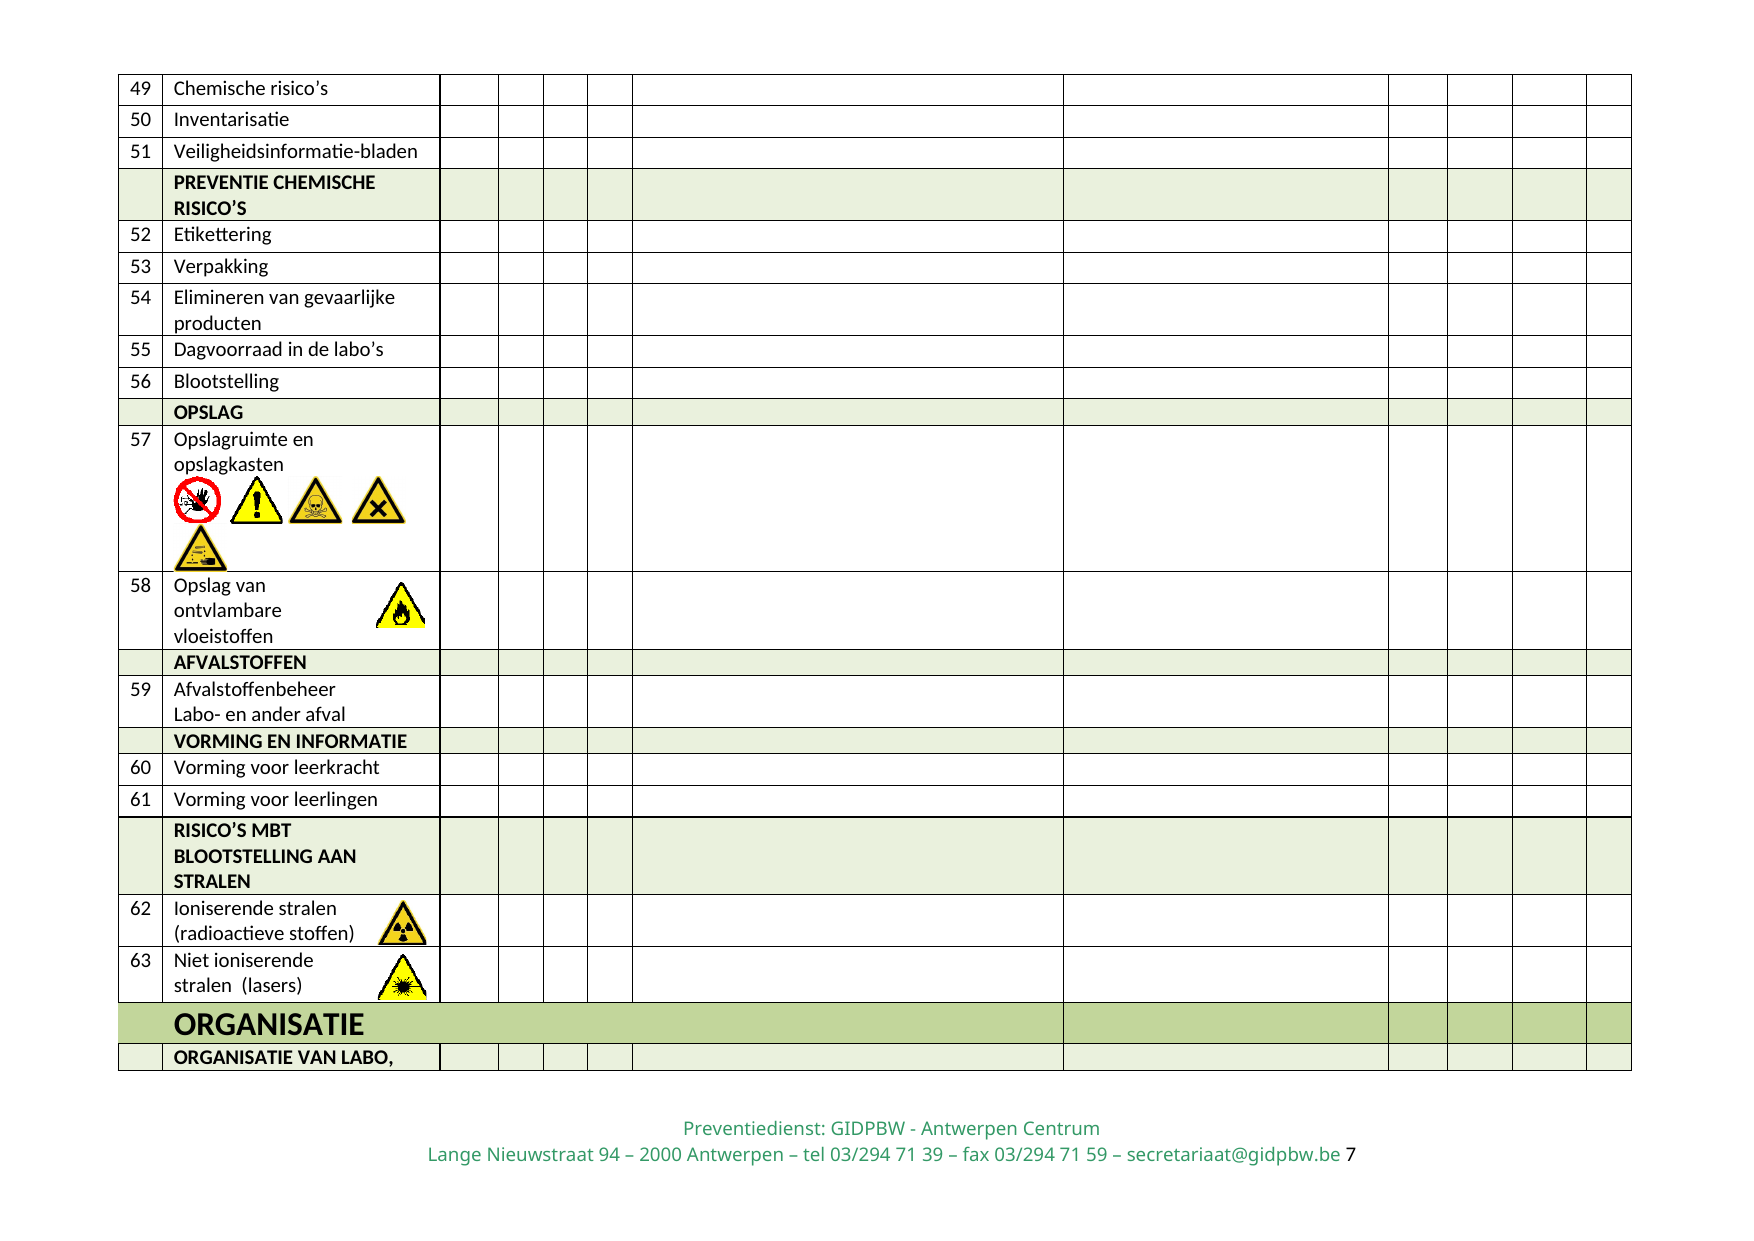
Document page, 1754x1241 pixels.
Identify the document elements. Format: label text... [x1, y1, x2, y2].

table_cell [588, 786, 632, 816]
table_cell [499, 572, 543, 648]
table_cell [1064, 336, 1388, 367]
table_cell 51 [119, 138, 162, 168]
table_cell [1389, 676, 1447, 727]
table_cell [1064, 650, 1388, 675]
table_cell [1513, 754, 1586, 785]
table_cell [1389, 169, 1447, 220]
table_cell [633, 572, 1063, 648]
table_cell [588, 754, 632, 785]
table_cell [1448, 399, 1512, 425]
table_cell [633, 895, 1063, 946]
table_cell [544, 426, 587, 571]
table_cell [441, 336, 498, 367]
table_cell [544, 728, 587, 753]
table_cell [544, 572, 587, 648]
table_cell [1064, 572, 1388, 648]
table_cell [119, 650, 162, 675]
table_cell [588, 399, 632, 425]
table_cell [441, 572, 498, 648]
table_cell [1513, 138, 1586, 168]
table_cell [499, 947, 543, 1002]
table_cell [499, 399, 543, 425]
table_cell [544, 221, 587, 252]
picture [351, 476, 406, 524]
table_cell [1513, 676, 1586, 727]
table_cell [1064, 895, 1388, 946]
table_cell 50 [119, 106, 162, 137]
table_cell [1448, 676, 1512, 727]
table_cell [588, 253, 632, 283]
table_cell [1064, 818, 1388, 894]
table_cell OPSLAG [163, 399, 439, 425]
table_cell [441, 728, 498, 753]
table_cell [1587, 138, 1631, 168]
table_cell 59 [119, 676, 162, 727]
table_cell [1389, 818, 1447, 894]
table_cell [544, 947, 587, 1002]
table_cell [1513, 368, 1586, 398]
table_cell [1513, 650, 1586, 675]
table_cell [499, 106, 543, 137]
table_cell [633, 336, 1063, 367]
table_cell [441, 1044, 498, 1070]
table_cell [544, 253, 587, 283]
table_cell [588, 284, 632, 335]
table_cell [441, 676, 498, 727]
table_cell [588, 818, 632, 894]
table_cell [1389, 284, 1447, 335]
table_cell [1448, 368, 1512, 398]
table_cell [544, 284, 587, 335]
table_cell [544, 786, 587, 816]
table_cell [1064, 947, 1388, 1002]
table_cell Vorming voor leerlingen [163, 786, 439, 816]
table_cell [499, 818, 543, 894]
table_cell [1064, 284, 1388, 335]
table_cell 55 [119, 336, 162, 367]
table_cell [588, 728, 632, 753]
table_cell 58 [119, 572, 162, 648]
table_cell [1513, 336, 1586, 367]
table_cell [588, 221, 632, 252]
table_cell [1064, 1044, 1388, 1070]
table_cell ORGANISATIE [162, 1003, 440, 1043]
table_cell [499, 284, 543, 335]
table_cell [1513, 786, 1586, 816]
table_cell [1448, 818, 1512, 894]
table_cell [1448, 106, 1512, 137]
table_cell [1587, 754, 1631, 785]
table_cell [1513, 75, 1586, 105]
table_cell [633, 253, 1063, 283]
table_cell [499, 786, 543, 816]
picture [287, 476, 343, 524]
table_cell [633, 368, 1063, 398]
table_cell [1448, 572, 1512, 648]
table_cell AFVALSTOFFEN [163, 650, 439, 675]
table_cell [588, 106, 632, 137]
table_cell [633, 75, 1063, 105]
table_cell [499, 75, 543, 105]
table_cell [441, 106, 498, 137]
table_cell [1587, 895, 1631, 946]
table_cell [441, 221, 498, 252]
table_cell [1513, 426, 1586, 571]
table_cell 63 [119, 947, 162, 1002]
table_cell [1513, 169, 1586, 220]
table_cell [441, 169, 498, 220]
table_cell [441, 947, 498, 1002]
table_cell [1448, 221, 1512, 252]
table_cell 56 [119, 368, 162, 398]
table_cell [1064, 169, 1388, 220]
table_cell [1064, 221, 1388, 252]
table_cell [544, 138, 587, 168]
table_cell [1513, 399, 1586, 425]
table_cell [1513, 253, 1586, 283]
table_cell [1448, 253, 1512, 283]
table_cell [544, 169, 587, 220]
table_cell [499, 336, 543, 367]
table_cell [499, 138, 543, 168]
table_cell [499, 895, 543, 946]
table_cell [1587, 676, 1631, 727]
table_cell Veiligheidsinformatie-bladen [163, 138, 439, 168]
table_cell [1448, 75, 1512, 105]
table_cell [163, 1044, 439, 1070]
table_cell [1389, 728, 1447, 753]
table_cell [544, 1044, 587, 1070]
table_cell [499, 221, 543, 252]
table_cell [499, 426, 543, 571]
table_cell [1448, 336, 1512, 367]
table_cell Inventarisatie [163, 106, 439, 137]
table_cell [499, 1003, 543, 1043]
table_cell [1389, 336, 1447, 367]
table_cell [441, 253, 498, 283]
picture [374, 582, 425, 627]
table_cell [1448, 1044, 1512, 1070]
table_cell Blootstelling [163, 368, 439, 398]
table_cell [1064, 106, 1388, 137]
table_cell [1389, 786, 1447, 816]
table_cell [543, 1003, 588, 1043]
table_cell [440, 1003, 499, 1043]
table_cell [1064, 728, 1388, 753]
table_cell [1448, 786, 1512, 816]
table_cell [1389, 253, 1447, 283]
table_cell [1389, 221, 1447, 252]
table_cell [633, 426, 1063, 571]
table_cell [1389, 75, 1447, 105]
table_cell [1513, 1003, 1586, 1043]
table_cell [441, 754, 498, 785]
table_cell [1513, 728, 1586, 753]
table_cell [1389, 572, 1447, 648]
table_cell Etikettering [163, 221, 439, 252]
table_cell RISICO’S MBT BLOOTSTELLING AAN STRALEN [163, 818, 439, 894]
table_cell [1064, 676, 1388, 727]
table_cell [441, 786, 498, 816]
table_cell 61 [119, 786, 162, 816]
table_cell [1587, 253, 1631, 283]
table_cell [633, 676, 1063, 727]
table_cell [632, 1003, 1063, 1043]
table_cell [588, 138, 632, 168]
table_cell [441, 368, 498, 398]
table_cell [441, 650, 498, 675]
table_cell [1448, 754, 1512, 785]
table_cell 49 [119, 75, 162, 105]
table_cell [1448, 284, 1512, 335]
table_cell Verpakking [163, 253, 439, 283]
picture [376, 954, 427, 998]
table_cell [119, 728, 162, 753]
table_cell [499, 754, 543, 785]
table_cell [633, 947, 1063, 1002]
table_cell [1389, 426, 1447, 571]
table_cell [633, 728, 1063, 753]
table_cell [588, 336, 632, 367]
table_cell [1513, 572, 1586, 648]
table_cell [441, 75, 498, 105]
table_cell [544, 106, 587, 137]
table_cell [1389, 650, 1447, 675]
table_cell [1064, 368, 1388, 398]
table_cell Afvalstoffenbeheer Labo- en ander afval [163, 676, 439, 727]
table_cell [588, 895, 632, 946]
table_cell Opslag van ontvlambare vloeistoffen [163, 572, 439, 648]
table_cell [499, 650, 543, 675]
table_cell [633, 399, 1063, 425]
table_cell [544, 399, 587, 425]
table_cell [1389, 368, 1447, 398]
table_cell [1587, 650, 1631, 675]
table_cell Niet ioniserende stralen (lasers) [163, 947, 439, 1002]
table_cell [633, 754, 1063, 785]
table_cell [544, 650, 587, 675]
table_cell [544, 75, 587, 105]
table_cell [1389, 399, 1447, 425]
table_cell [1513, 895, 1586, 946]
table_cell [1448, 426, 1512, 571]
table_cell [544, 676, 587, 727]
table_cell [633, 138, 1063, 168]
table_cell 52 [119, 221, 162, 252]
table_cell [118, 1003, 162, 1043]
table_cell [1587, 786, 1631, 816]
table_cell [1587, 106, 1631, 137]
table_cell Opslagruimte en opslagkasten [163, 426, 439, 571]
table_cell [1389, 947, 1447, 1002]
picture [230, 476, 283, 524]
table_cell [119, 169, 162, 220]
table_cell [588, 1003, 632, 1043]
table_cell [1587, 728, 1631, 753]
table_cell [544, 818, 587, 894]
table_cell [633, 786, 1063, 816]
table_cell [588, 1044, 632, 1070]
table_cell 53 [119, 253, 162, 283]
table_cell Vorming voor leerkracht [163, 754, 439, 785]
table_cell [441, 426, 498, 571]
table_cell [1389, 754, 1447, 785]
table_cell [1587, 284, 1631, 335]
table_cell [1064, 426, 1388, 571]
table_cell [1064, 399, 1388, 425]
table_cell VORMING EN INFORMATIE [163, 728, 439, 753]
picture [173, 476, 228, 572]
table_cell [1513, 106, 1586, 137]
table_cell [633, 650, 1063, 675]
table_cell [441, 818, 498, 894]
table_cell [1064, 754, 1388, 785]
table_cell [1587, 169, 1631, 220]
table_cell [1448, 728, 1512, 753]
table_cell [1389, 895, 1447, 946]
table_cell [588, 368, 632, 398]
table_cell [1448, 947, 1512, 1002]
table_cell 62 [119, 895, 162, 946]
table_cell [1587, 572, 1631, 648]
table_cell [499, 728, 543, 753]
table_cell [119, 399, 162, 425]
table_cell [1513, 947, 1586, 1002]
table_cell [588, 572, 632, 648]
table_cell 57 [119, 426, 162, 571]
table_cell [499, 169, 543, 220]
table_cell [1389, 138, 1447, 168]
table_cell [499, 368, 543, 398]
table_cell [633, 106, 1063, 137]
table_cell [1587, 947, 1631, 1002]
table_cell [633, 169, 1063, 220]
table_cell Elimineren van gevaarlijke producten [163, 284, 439, 335]
table_cell [1587, 368, 1631, 398]
table_cell [544, 895, 587, 946]
table_cell [633, 221, 1063, 252]
table_cell [119, 818, 162, 894]
table_cell PREVENTIE CHEMISCHE RISICO’S [163, 169, 439, 220]
table_cell [119, 1044, 162, 1070]
table_cell [1064, 253, 1388, 283]
table_cell [1448, 1003, 1512, 1043]
table_cell 60 [119, 754, 162, 785]
table_cell Ioniserende stralen (radioactieve stoffen) [163, 895, 439, 946]
table_cell [441, 895, 498, 946]
table_cell Dagvoorraad in de labo’s [163, 336, 439, 367]
table_cell [1587, 75, 1631, 105]
table_cell [1587, 818, 1631, 894]
table_cell [1587, 426, 1631, 571]
table_cell [633, 1044, 1063, 1070]
table_cell [633, 818, 1063, 894]
table_cell [544, 336, 587, 367]
table_cell [1513, 284, 1586, 335]
table_cell [1389, 106, 1447, 137]
table_cell 54 [119, 284, 162, 335]
table_cell [1448, 138, 1512, 168]
table_cell [1513, 221, 1586, 252]
table_cell [1587, 399, 1631, 425]
table_cell [588, 650, 632, 675]
table_cell [1448, 650, 1512, 675]
table_cell Chemische risico’s [163, 75, 439, 105]
table_cell [1448, 895, 1512, 946]
table_cell [1064, 75, 1388, 105]
table_cell [1064, 1003, 1388, 1043]
table_cell [544, 754, 587, 785]
table_cell [499, 676, 543, 727]
table_cell [544, 368, 587, 398]
table_cell [633, 284, 1063, 335]
table_cell [1587, 336, 1631, 367]
picture [376, 898, 426, 943]
table_cell [1587, 221, 1631, 252]
table_cell [588, 947, 632, 1002]
table_cell [588, 169, 632, 220]
table_cell [1587, 1003, 1631, 1043]
table_cell [1587, 1044, 1631, 1070]
table_cell [1513, 818, 1586, 894]
table_cell [588, 75, 632, 105]
table_cell [1064, 138, 1388, 168]
table_cell [441, 138, 498, 168]
table_cell [499, 253, 543, 283]
table_cell [1064, 786, 1388, 816]
table_cell [1448, 169, 1512, 220]
table_cell [441, 399, 498, 425]
table_cell [499, 1044, 543, 1070]
table_cell [588, 426, 632, 571]
table_cell [1389, 1044, 1447, 1070]
table_cell [1389, 1003, 1447, 1043]
table_cell [441, 284, 498, 335]
table_cell [588, 676, 632, 727]
table_cell [1513, 1044, 1586, 1070]
